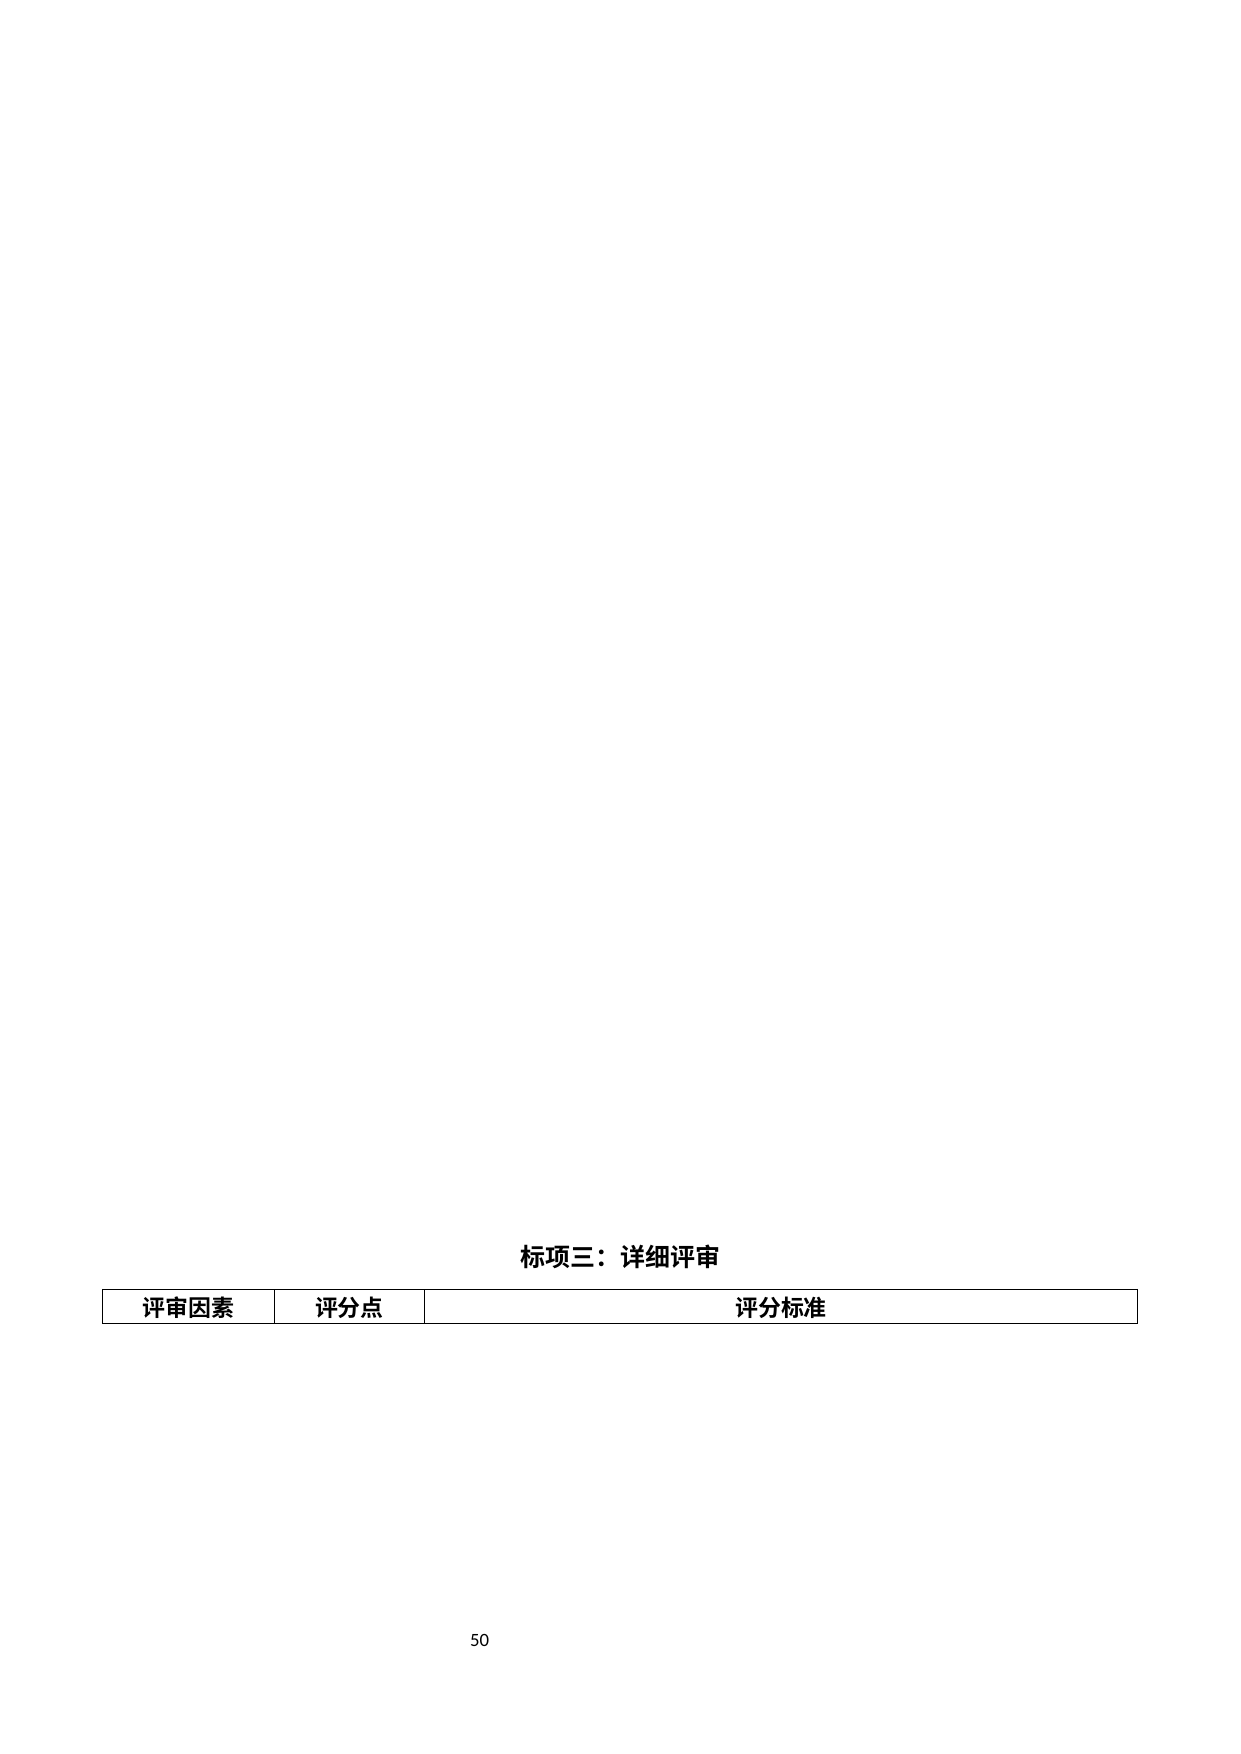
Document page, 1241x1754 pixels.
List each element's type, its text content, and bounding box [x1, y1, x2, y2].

table_header 评分标准 [425, 1290, 1137, 1323]
table_header 评分点 [275, 1290, 424, 1323]
text 标项三：详细评审 [118, 1222, 1122, 1289]
table_header 评审因素 [103, 1290, 274, 1323]
